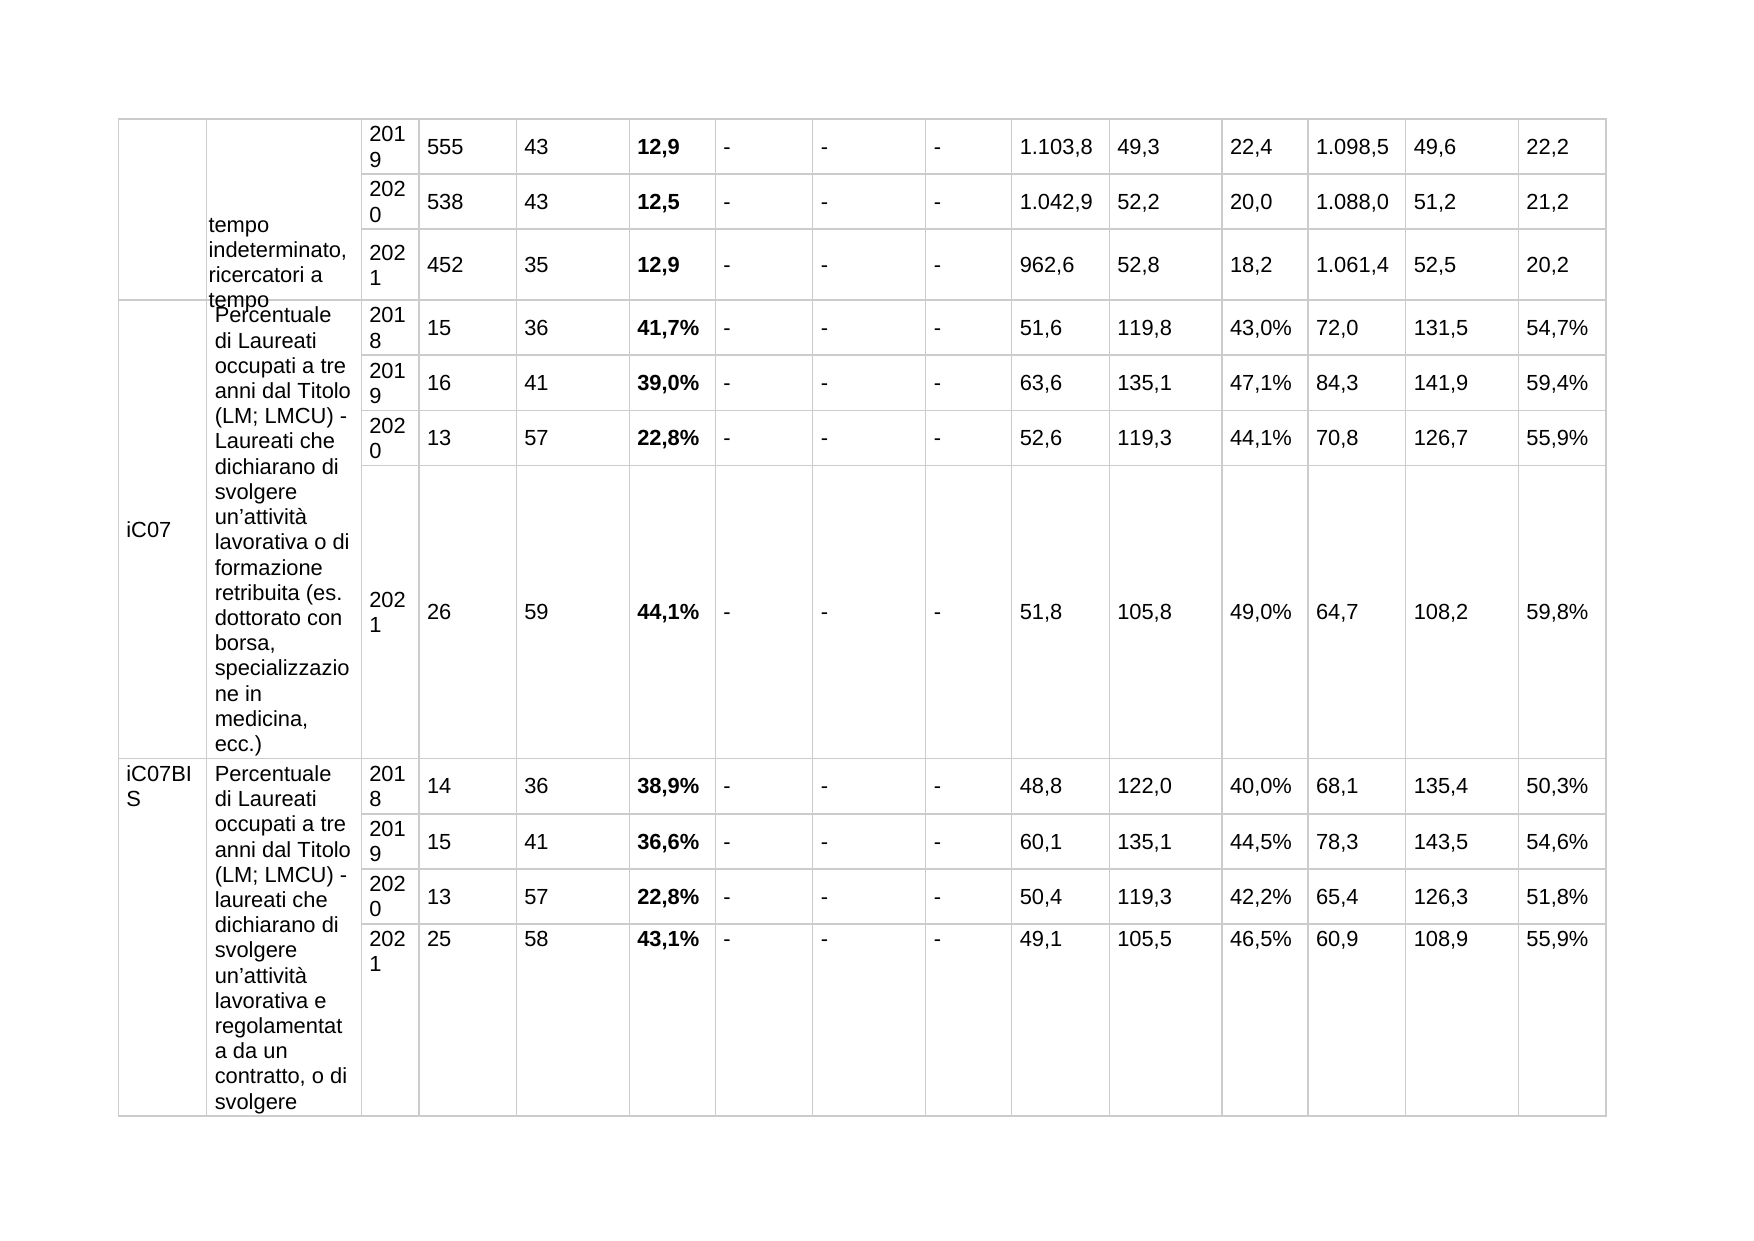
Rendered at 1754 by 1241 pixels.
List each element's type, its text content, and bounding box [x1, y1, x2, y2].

table_cell 1.103,8 [1012, 120, 1109, 173]
table_cell 44,5% [1223, 815, 1307, 868]
table_cell - [716, 175, 812, 228]
table_cell Percentuale di Laureati occupati a tre anni dal Titolo (LM; LMCU) - Laureati che dichiarano di svolgere un’attività lavorativa o di formazione retribuita (es. dottorato con borsa, specializzazione in medicina, ecc.) [207, 301, 361, 758]
table_cell 41 [517, 356, 629, 409]
table_cell - [926, 411, 1011, 464]
table_cell 49,6 [1406, 120, 1518, 173]
table_cell 40,0% [1223, 759, 1307, 813]
table_cell 51,8 [1012, 466, 1109, 758]
table_cell 22,8% [630, 870, 715, 923]
table_cell - [813, 356, 925, 409]
table_cell 43,0% [1223, 301, 1307, 354]
table_cell 51,8% [1519, 870, 1605, 923]
table_cell 15 [420, 815, 516, 868]
table_cell 1.042,9 [1012, 175, 1109, 228]
table_cell 122,0 [1110, 759, 1221, 813]
table_cell 126,7 [1406, 411, 1518, 464]
table_cell 60,1 [1012, 815, 1109, 868]
table_cell 2021 [362, 230, 418, 299]
table_cell 43 [517, 175, 629, 228]
table_cell 59 [517, 466, 629, 758]
table_cell 54,7% [1519, 301, 1605, 354]
table_cell - [716, 356, 812, 409]
table_cell - [813, 175, 925, 228]
table_cell 50,4 [1012, 870, 1109, 923]
table_cell 46,5% [1223, 925, 1307, 1115]
table_cell 35 [517, 230, 629, 299]
table_cell - [926, 356, 1011, 409]
table_cell 119,8 [1110, 301, 1221, 354]
table_cell 78,3 [1309, 815, 1405, 868]
table_cell 52,5 [1406, 230, 1518, 299]
table_cell - [926, 815, 1011, 868]
table_cell - [716, 466, 812, 758]
table_cell 65,4 [1309, 870, 1405, 923]
table_cell 55,9% [1519, 411, 1605, 464]
table_cell - [813, 925, 925, 1115]
table_cell - [716, 120, 812, 173]
table_cell 48,8 [1012, 759, 1109, 813]
table_cell 60,9 [1309, 925, 1405, 1115]
table_cell 58 [517, 925, 629, 1115]
table_cell 54,6% [1519, 815, 1605, 868]
table_cell - [716, 925, 812, 1115]
table_cell 64,7 [1309, 466, 1405, 758]
table_cell 2021 [362, 925, 418, 1115]
table_cell 2019 [362, 815, 418, 868]
table_cell - [813, 411, 925, 464]
table_cell 131,5 [1406, 301, 1518, 354]
table_cell 72,0 [1309, 301, 1405, 354]
table_cell 2021 [362, 466, 418, 758]
table_cell 2020 [362, 870, 418, 923]
table_cell 555 [420, 120, 516, 173]
table_cell - [926, 870, 1011, 923]
table_cell 59,8% [1519, 466, 1605, 758]
table_cell 108,2 [1406, 466, 1518, 758]
table_cell 452 [420, 230, 516, 299]
table_cell 1.088,0 [1309, 175, 1405, 228]
table_cell 12,9 [630, 120, 715, 173]
table_cell 12,5 [630, 175, 715, 228]
table_cell 2020 [362, 411, 418, 464]
table_cell 962,6 [1012, 230, 1109, 299]
table_cell iC07 [119, 301, 206, 758]
table_cell - [716, 411, 812, 464]
table_cell - [926, 759, 1011, 813]
table_cell 105,5 [1110, 925, 1221, 1115]
table_cell 135,1 [1110, 815, 1221, 868]
table_cell - [813, 815, 925, 868]
table_cell 2018 [362, 759, 418, 813]
table_cell - [716, 870, 812, 923]
table_cell Percentuale di Laureati occupati a tre anni dal Titolo (LM; LMCU) - laureati che dichiarano di svolgere un’attività lavorativa e regolamentata da un contratto, o di svolgere attività di formazione retribuita (es. dottorato con borsa, specializzazione in medicina, ecc.) [207, 759, 361, 1115]
table_cell - [813, 301, 925, 354]
table_cell 126,3 [1406, 870, 1518, 923]
table_cell 57 [517, 870, 629, 923]
table_cell - [926, 301, 1011, 354]
table_cell 20,0 [1223, 175, 1307, 228]
table_cell 135,1 [1110, 356, 1221, 409]
table_cell 20,2 [1519, 230, 1605, 299]
table_cell 143,5 [1406, 815, 1518, 868]
table_cell 57 [517, 411, 629, 464]
table_cell 59,4% [1519, 356, 1605, 409]
table_cell iC07BIS [119, 759, 206, 1115]
table_cell 119,3 [1110, 870, 1221, 923]
table_cell 47,1% [1223, 356, 1307, 409]
table_cell 12,9 [630, 230, 715, 299]
table_cell 141,9 [1406, 356, 1518, 409]
table_cell 26 [420, 466, 516, 758]
table_cell - [926, 120, 1011, 173]
table_cell 22,8% [630, 411, 715, 464]
table_cell 52,6 [1012, 411, 1109, 464]
table_cell 2019 [362, 120, 418, 173]
table_cell 52,8 [1110, 230, 1221, 299]
table_cell 50,3% [1519, 759, 1605, 813]
table_cell 2020 [362, 175, 418, 228]
table_cell 49,3 [1110, 120, 1221, 173]
table_cell - [813, 120, 925, 173]
table_cell 51,2 [1406, 175, 1518, 228]
table_cell 16 [420, 356, 516, 409]
table_cell - [813, 759, 925, 813]
table_cell 52,2 [1110, 175, 1221, 228]
table_cell 538 [420, 175, 516, 228]
table_cell - [716, 301, 812, 354]
table_cell 25 [420, 925, 516, 1115]
table_cell 15 [420, 301, 516, 354]
table_cell 63,6 [1012, 356, 1109, 409]
table_cell 49,0% [1223, 466, 1307, 758]
table_cell 38,9% [630, 759, 715, 813]
table_cell 39,0% [630, 356, 715, 409]
table_cell 105,8 [1110, 466, 1221, 758]
table_cell 43,1% [630, 925, 715, 1115]
table_cell 135,4 [1406, 759, 1518, 813]
table_cell - [926, 230, 1011, 299]
table_cell - [926, 925, 1011, 1115]
table_cell 41,7% [630, 301, 715, 354]
table_cell - [926, 466, 1011, 758]
table_cell 51,6 [1012, 301, 1109, 354]
table_cell - [716, 230, 812, 299]
table_cell - [926, 175, 1011, 228]
table_cell 108,9 [1406, 925, 1518, 1115]
table_cell - [813, 230, 925, 299]
table_cell 36 [517, 301, 629, 354]
table_cell 13 [420, 411, 516, 464]
table_cell - [716, 759, 812, 813]
table_cell 70,8 [1309, 411, 1405, 464]
table_cell 22,4 [1223, 120, 1307, 173]
table_cell 14 [420, 759, 516, 813]
table_cell 49,1 [1012, 925, 1109, 1115]
table_cell 41 [517, 815, 629, 868]
table_cell 13 [420, 870, 516, 923]
table_cell 22,2 [1519, 120, 1605, 173]
table_cell 1.098,5 [1309, 120, 1405, 173]
table_cell 2018 [362, 301, 418, 354]
table_cell 55,9% [1519, 925, 1605, 1115]
table_cell 42,2% [1223, 870, 1307, 923]
table_cell - [716, 815, 812, 868]
table_cell 2019 [362, 356, 418, 409]
table_cell 43 [517, 120, 629, 173]
table_cell 119,3 [1110, 411, 1221, 464]
table_cell 68,1 [1309, 759, 1405, 813]
table_cell 44,1% [1223, 411, 1307, 464]
table_cell 18,2 [1223, 230, 1307, 299]
table_cell 84,3 [1309, 356, 1405, 409]
table_cell 36,6% [630, 815, 715, 868]
table_cell 21,2 [1519, 175, 1605, 228]
table_cell 1.061,4 [1309, 230, 1405, 299]
table_cell - [813, 466, 925, 758]
table_cell 36 [517, 759, 629, 813]
table_cell - [813, 870, 925, 923]
table_cell 44,1% [630, 466, 715, 758]
